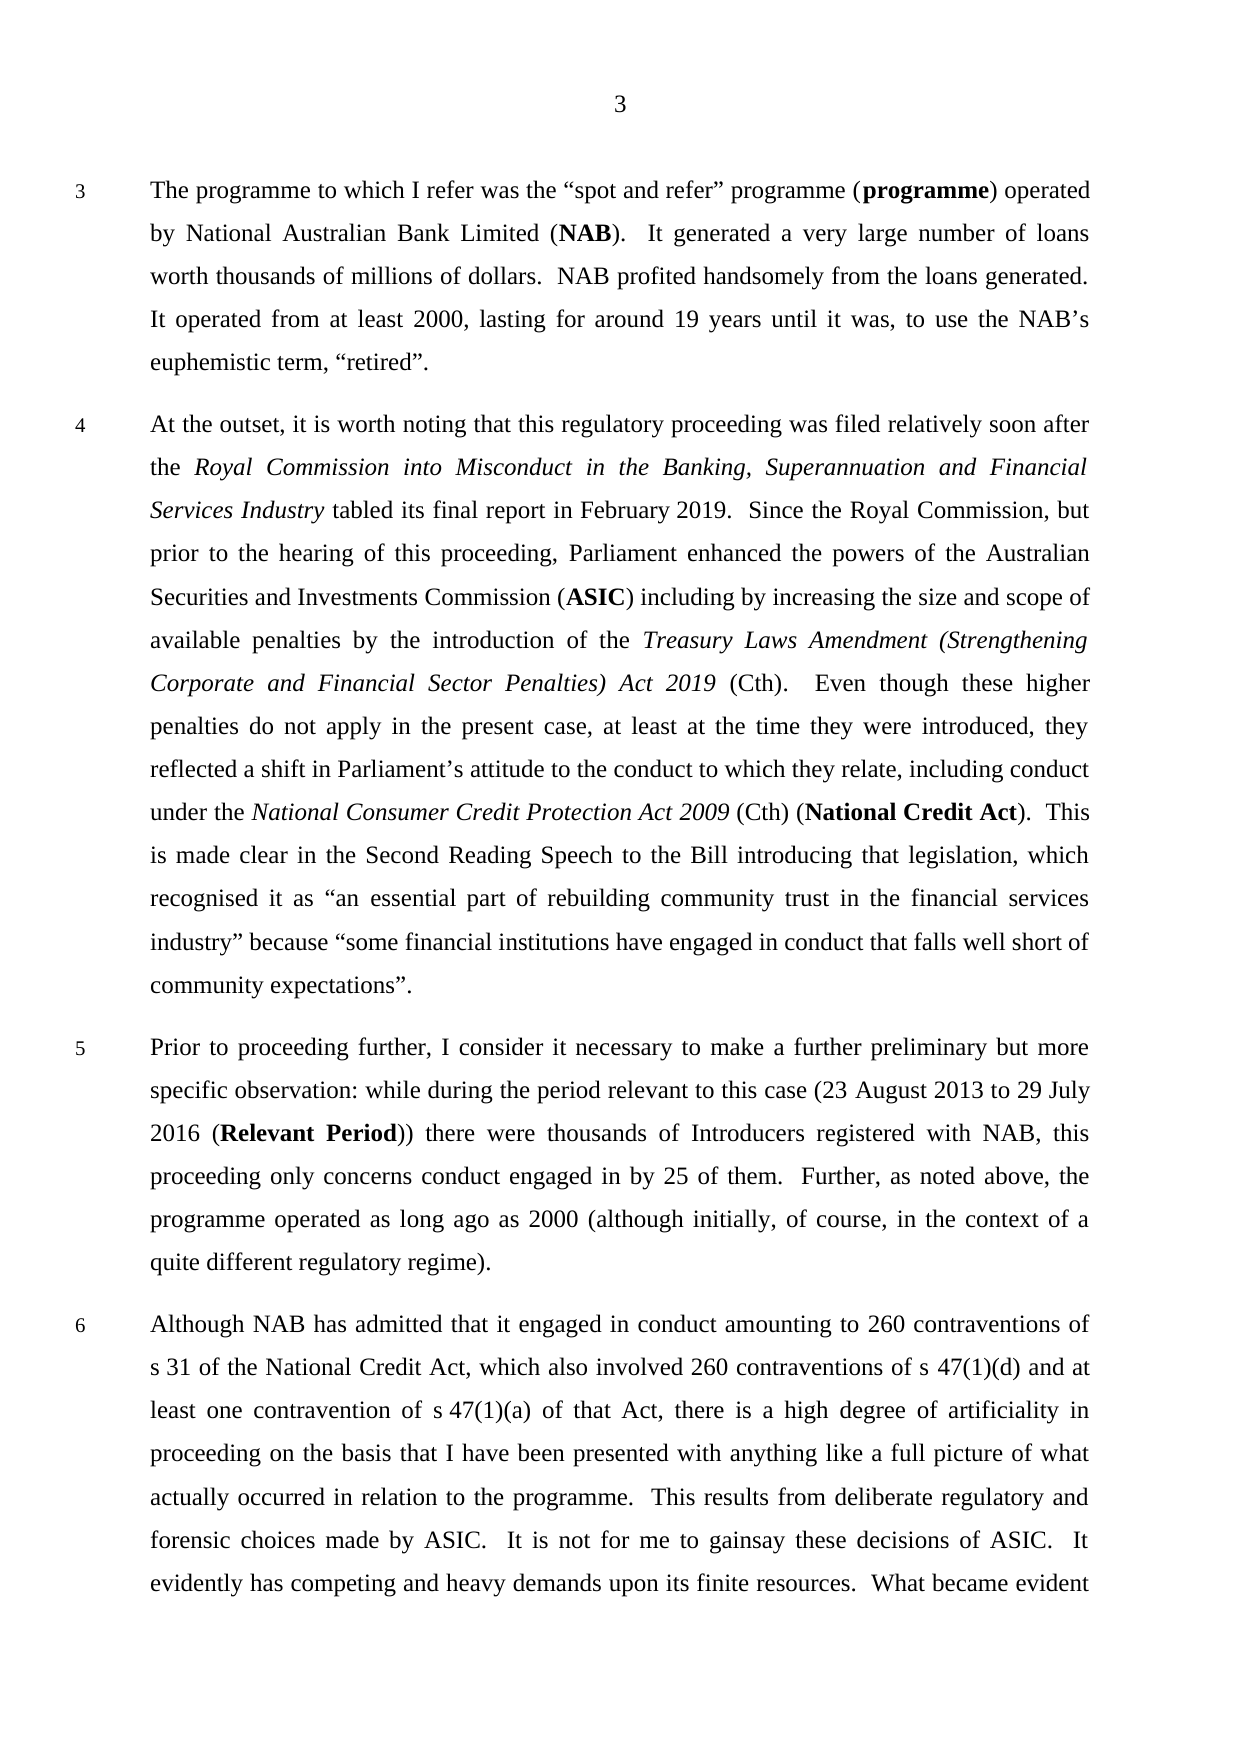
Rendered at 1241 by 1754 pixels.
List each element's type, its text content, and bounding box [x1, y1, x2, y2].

text At the outset, it is worth noting that this regulatory proceeding was filed relatively soon after the Royal Commission into Misconduct in the Banking, Superannuation and Financial Services Industry tabled its final report in February 2019. Since the Royal Commission, but prior to the hearing of this proceeding, Parliament enhanced the powers of the Australian Securities and Investments Commission (ASIC) including by increasing the size and scope of available penalties by the introduction of the Treasury Laws Amendment (Strengthening Corporate and Financial Sector Penalties) Act 2019 (Cth). Even though these higher penalties do not apply in the present case, at least at the time they were introduced, they reflected a shift in Parliament’s attitude to the conduct to which they relate, including conduct under the National Consumer Credit Protection Act 2009 (Cth) (National Credit Act). This is made clear in the Second Reading Speech to the Bill introducing that legislation, which recognised it as “an essential part of rebuilding community trust in the financial services industry” because “some financial institutions have engaged in conduct that falls well short of community expectations”. [75, 409, 1090, 998]
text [75, 1309, 1090, 1597]
text The programme to which I refer was the “spot and refer” programme (programme) operated by National Australian Bank Limited (NAB). It generated a very large number of loans worth thousands of millions of dollars. NAB profited handsomely from the loans generated. It operated from at least 2000, lasting for around 19 years until it was, to use the NAB’s euphemistic term, “retired”. [75, 175, 1090, 376]
text Prior to proceeding further, I consider it necessary to make a further preliminary but more specific observation: while during the period relevant to this case (23 August 2013 to 29 July 2016 (Relevant Period)) there were thousands of Introducers registered with NAB, this proceeding only concerns conduct engaged in by 25 of them. Further, as noted above, the programme operated as long ago as 2000 (although initially, of course, in the context of a quite different regulatory regime). [75, 1032, 1090, 1276]
